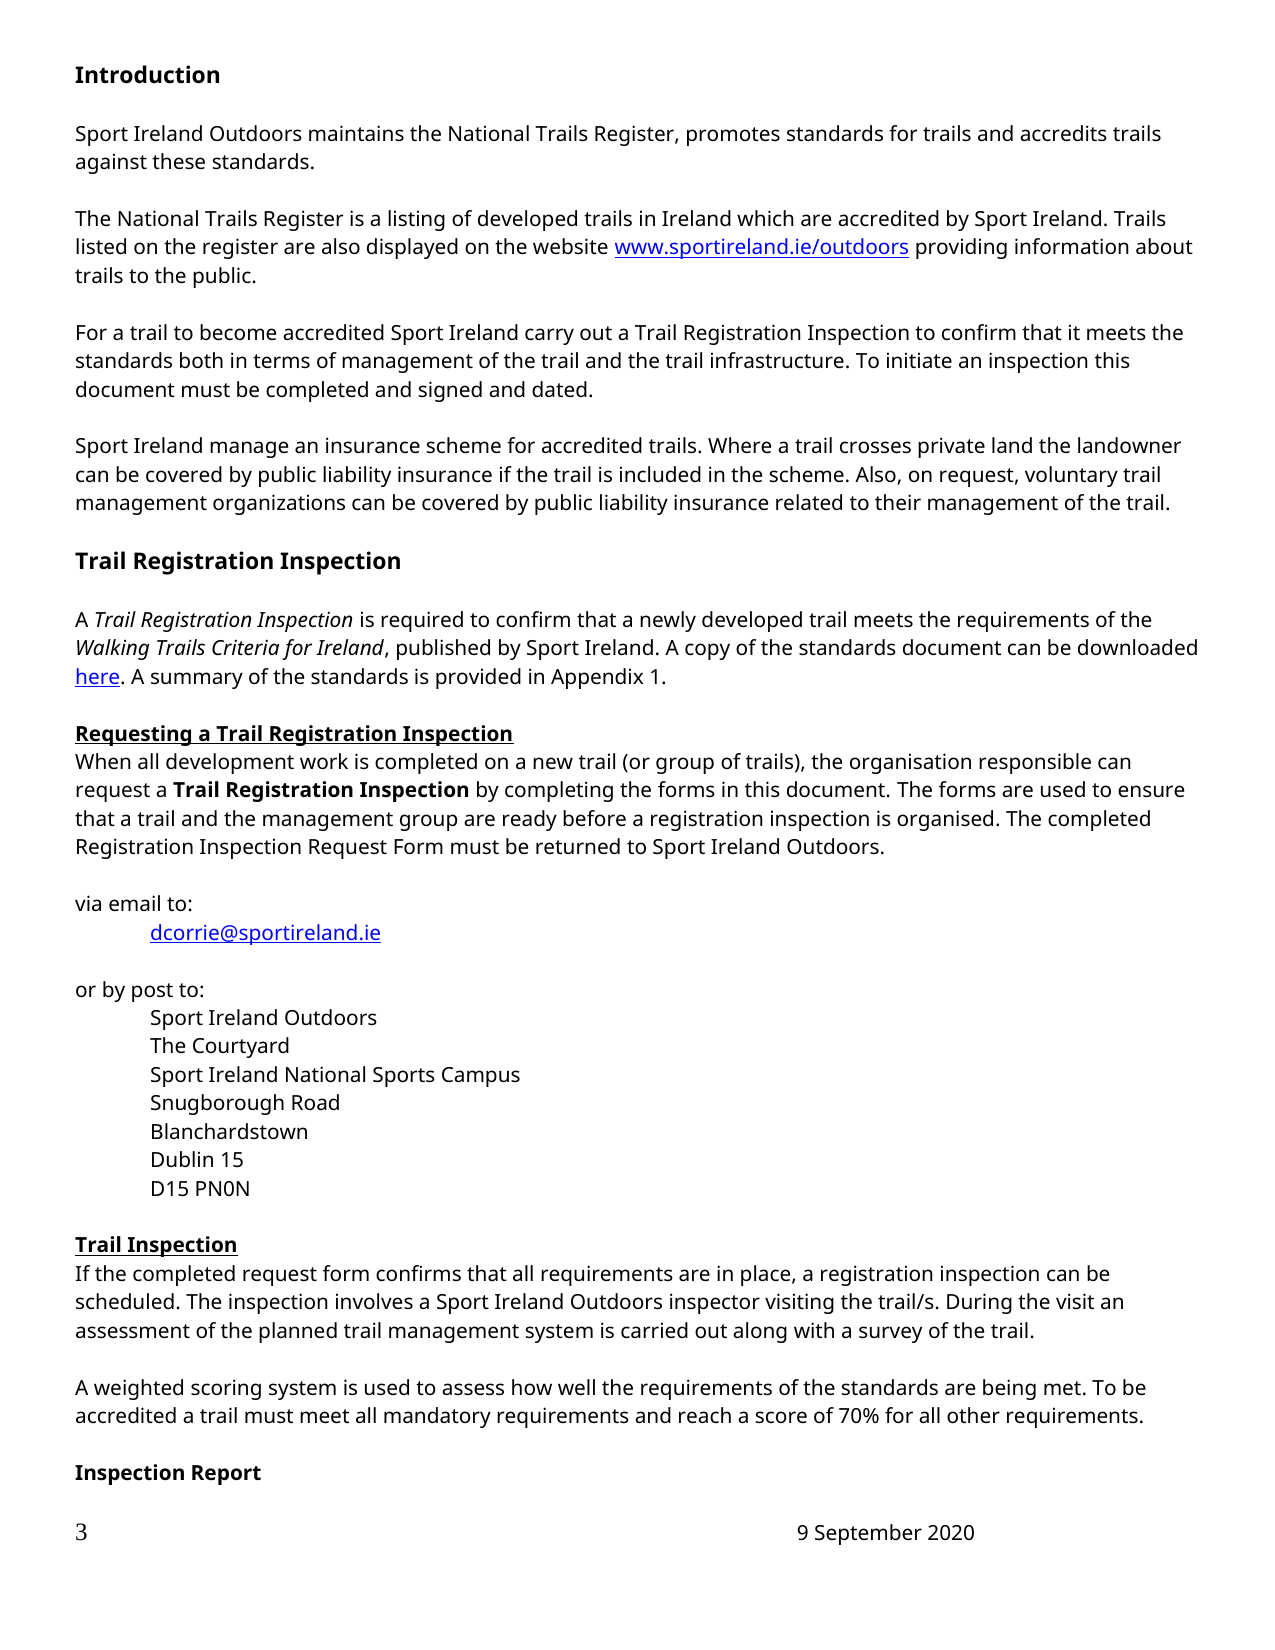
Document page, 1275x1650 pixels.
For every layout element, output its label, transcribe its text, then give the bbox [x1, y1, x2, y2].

text or by post to: [75, 975, 1200, 1003]
text If the completed request form confirms that all requirements are in place, a registration inspection can be scheduled. The inspection involves a Sport Ireland Outdoors inspector visiting the trail/s. During the visit an assessment of the planned trail management system is carried out along with a survey of the trail. [75, 1259, 1200, 1344]
text Sport Ireland manage an insurance scheme for accredited trails. Where a trail crosses private land the landowner can be covered by public liability insurance if the trail is included in the scheme. Also, on request, voluntary trail management organizations can be covered by public liability insurance related to their management of the trail. [75, 432, 1200, 517]
text dcorrie@sportireland.ie [150, 918, 1200, 946]
text Sport Ireland National Sports Campus [150, 1060, 1200, 1088]
text Blanchardstown [150, 1117, 1200, 1145]
text Dublin 15 [150, 1145, 1200, 1174]
text Inspection Report [75, 1458, 1200, 1487]
text Trail Registration Inspection [75, 545, 1200, 577]
text Sport Ireland Outdoors maintains the National Trails Register, promotes standards for trails and accredits trails against these standards. [75, 119, 1200, 176]
text Trail Inspection [75, 1231, 1200, 1259]
text Requesting a Trail Registration Inspection [75, 719, 1200, 747]
text A weighted scoring system is used to assess how well the requirements of the standards are being met. To be accredited a trail must meet all mandatory requirements and reach a score of 70% for all other requirements. [75, 1373, 1200, 1430]
text A Trail Registration Inspection is required to confirm that a newly developed trail meets the requirements of the Walking Trails Criteria for Ireland, published by Sport Ireland. A copy of the standards document can be downloaded here. A summary of the standards is provided in Appendix 1. [75, 605, 1200, 690]
text Sport Ireland Outdoors [150, 1003, 1200, 1032]
text Snugborough Road [150, 1088, 1200, 1117]
text The National Trails Register is a listing of developed trails in Ireland which are accredited by Sport Ireland. Trails listed on the register are also displayed on the website www.sportireland.ie/outdoors providing information about trails to the public. [75, 204, 1200, 289]
text The Courtyard [150, 1032, 1200, 1060]
text Introduction [75, 59, 1200, 90]
text D15 PN0N [150, 1174, 1200, 1202]
text via email to: [75, 889, 1200, 918]
text When all development work is completed on a new trail (or group of trails), the organisation responsible can request a Trail Registration Inspection by completing the forms in this document. The forms are used to ensure that a trail and the management group are ready before a registration inspection is organised. The completed Registration Inspection Request Form must be returned to Sport Ireland Outdoors. [75, 747, 1200, 861]
text For a trail to become accredited Sport Ireland carry out a Trail Registration Inspection to confirm that it meets the standards both in terms of management of the trail and the trail infrastructure. To initiate an inspection this document must be completed and signed and dated. [75, 318, 1200, 403]
